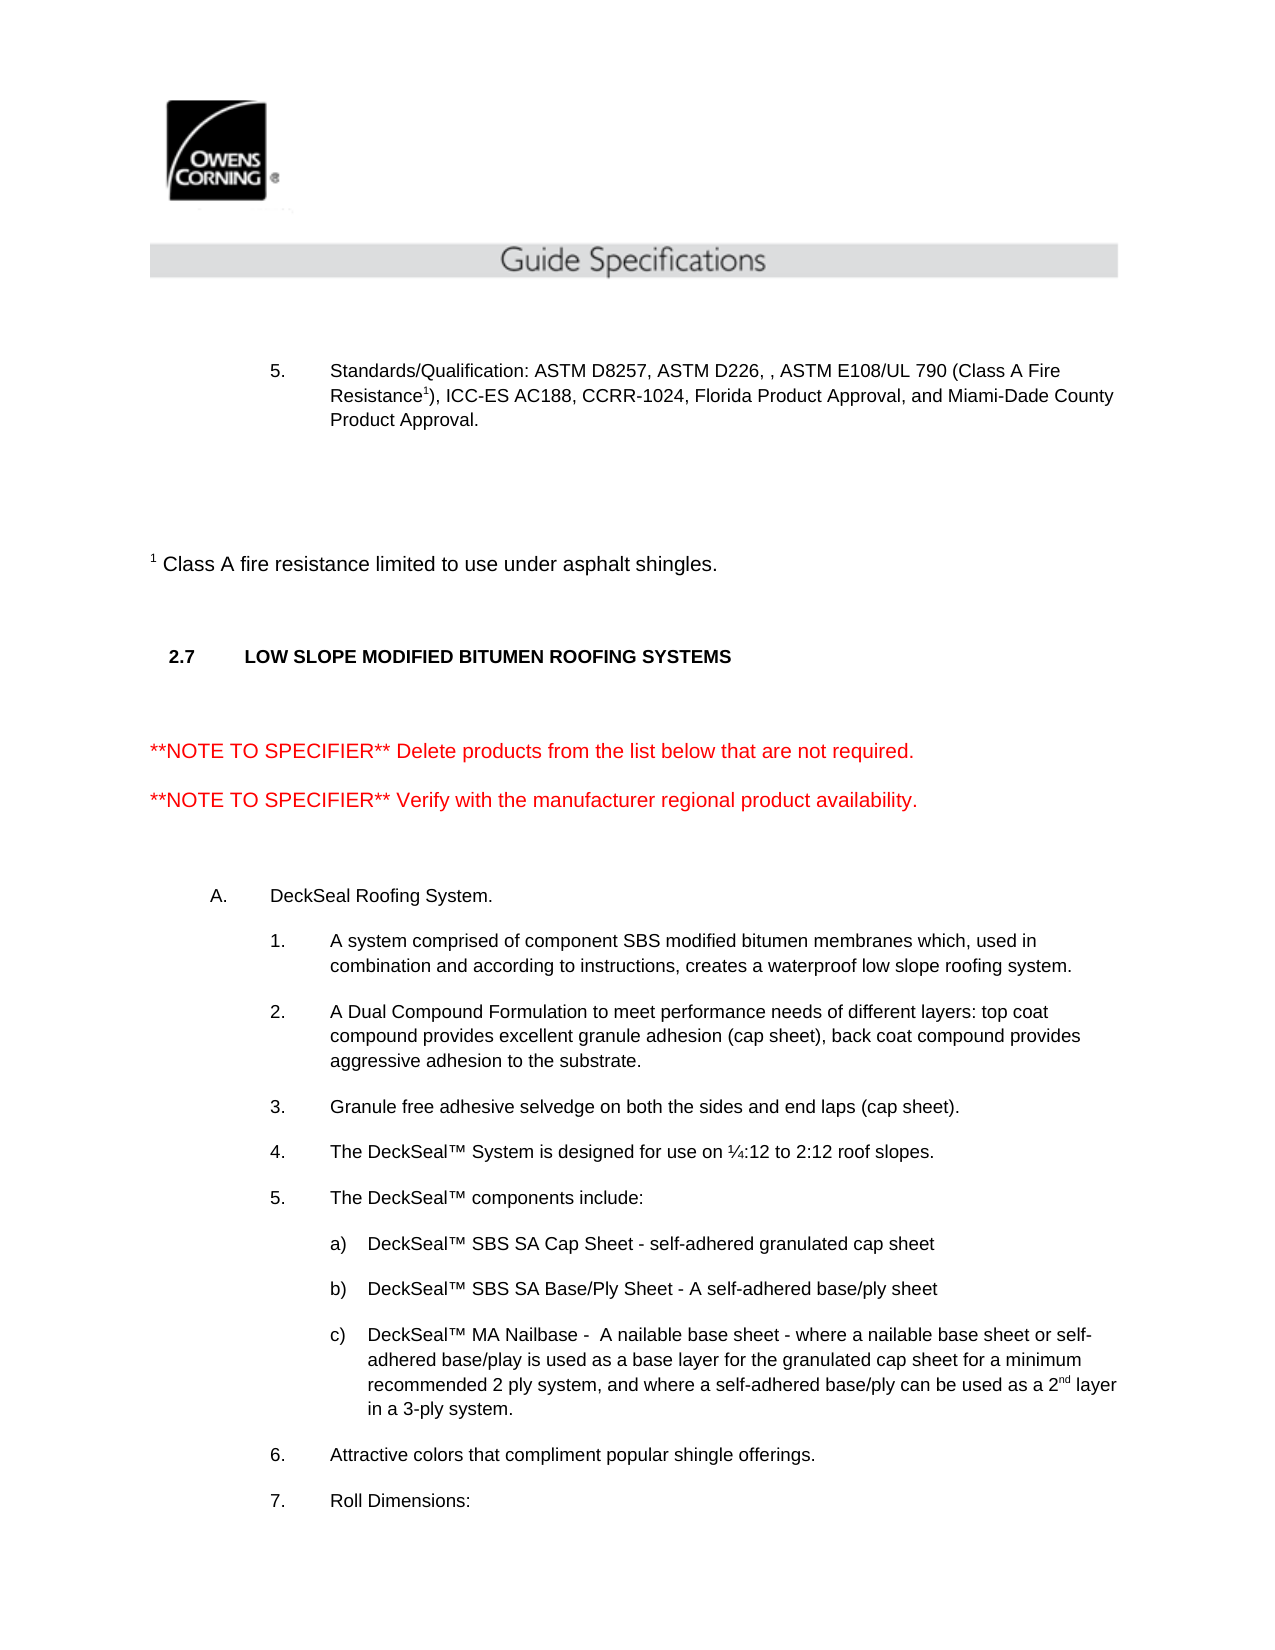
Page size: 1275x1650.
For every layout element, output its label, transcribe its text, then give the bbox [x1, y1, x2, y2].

list Attractive colors that compliment popular shingle offerings. [270, 1444, 1125, 1465]
list 1 Class A fire resistance limited to use under asphalt shingles. [150, 551, 1125, 575]
list DeckSeal Roofing System. [210, 884, 1125, 906]
list DeckSeal™ SBS SA Cap Sheet - self-adhered granulated cap sheet [330, 1232, 1125, 1254]
list **NOTE TO SPECIFIER** Delete products from the list below that are not required. [150, 739, 1125, 763]
picture [150, 75, 1125, 287]
list The DeckSeal™ System is designed for use on ¼:12 to 2:12 roof slopes. [270, 1141, 1125, 1163]
list Roll Dimensions: [270, 1489, 1125, 1511]
list A Dual Compound Formulation to meet performance needs of different layers: top coat compound provides excellent granule adhesion (cap sheet), back coat compound provides aggressive adhesion to the substrate. [270, 1000, 1125, 1072]
list A system comprised of component SBS modified bitumen membranes which, used in combination and according to instructions, creates a waterproof low slope roofing system. [270, 930, 1125, 976]
list **NOTE TO SPECIFIER** Verify with the manufacturer regional product availability. [150, 788, 1125, 812]
list DeckSeal™ SBS SA Base/Ply Sheet - A self-adhered base/ply sheet [330, 1278, 1125, 1300]
list The DeckSeal™ components include: [270, 1187, 1125, 1208]
list DeckSeal™ MA Nailbase - A nailable base sheet - where a nailable base sheet or self-adhered base/play is used as a base layer for the granulated cap sheet for a minimum recommended 2 ply system, and where a self-adhered base/ply can be used as a 2nd layer in a 3-ply system. [330, 1324, 1125, 1420]
list Granule free adhesive selvedge on both the sides and end laps (cap sheet). [270, 1096, 1125, 1117]
text LOW SLOPE MODIFIED BITUMEN ROOFING SYSTEMS [169, 645, 1125, 667]
